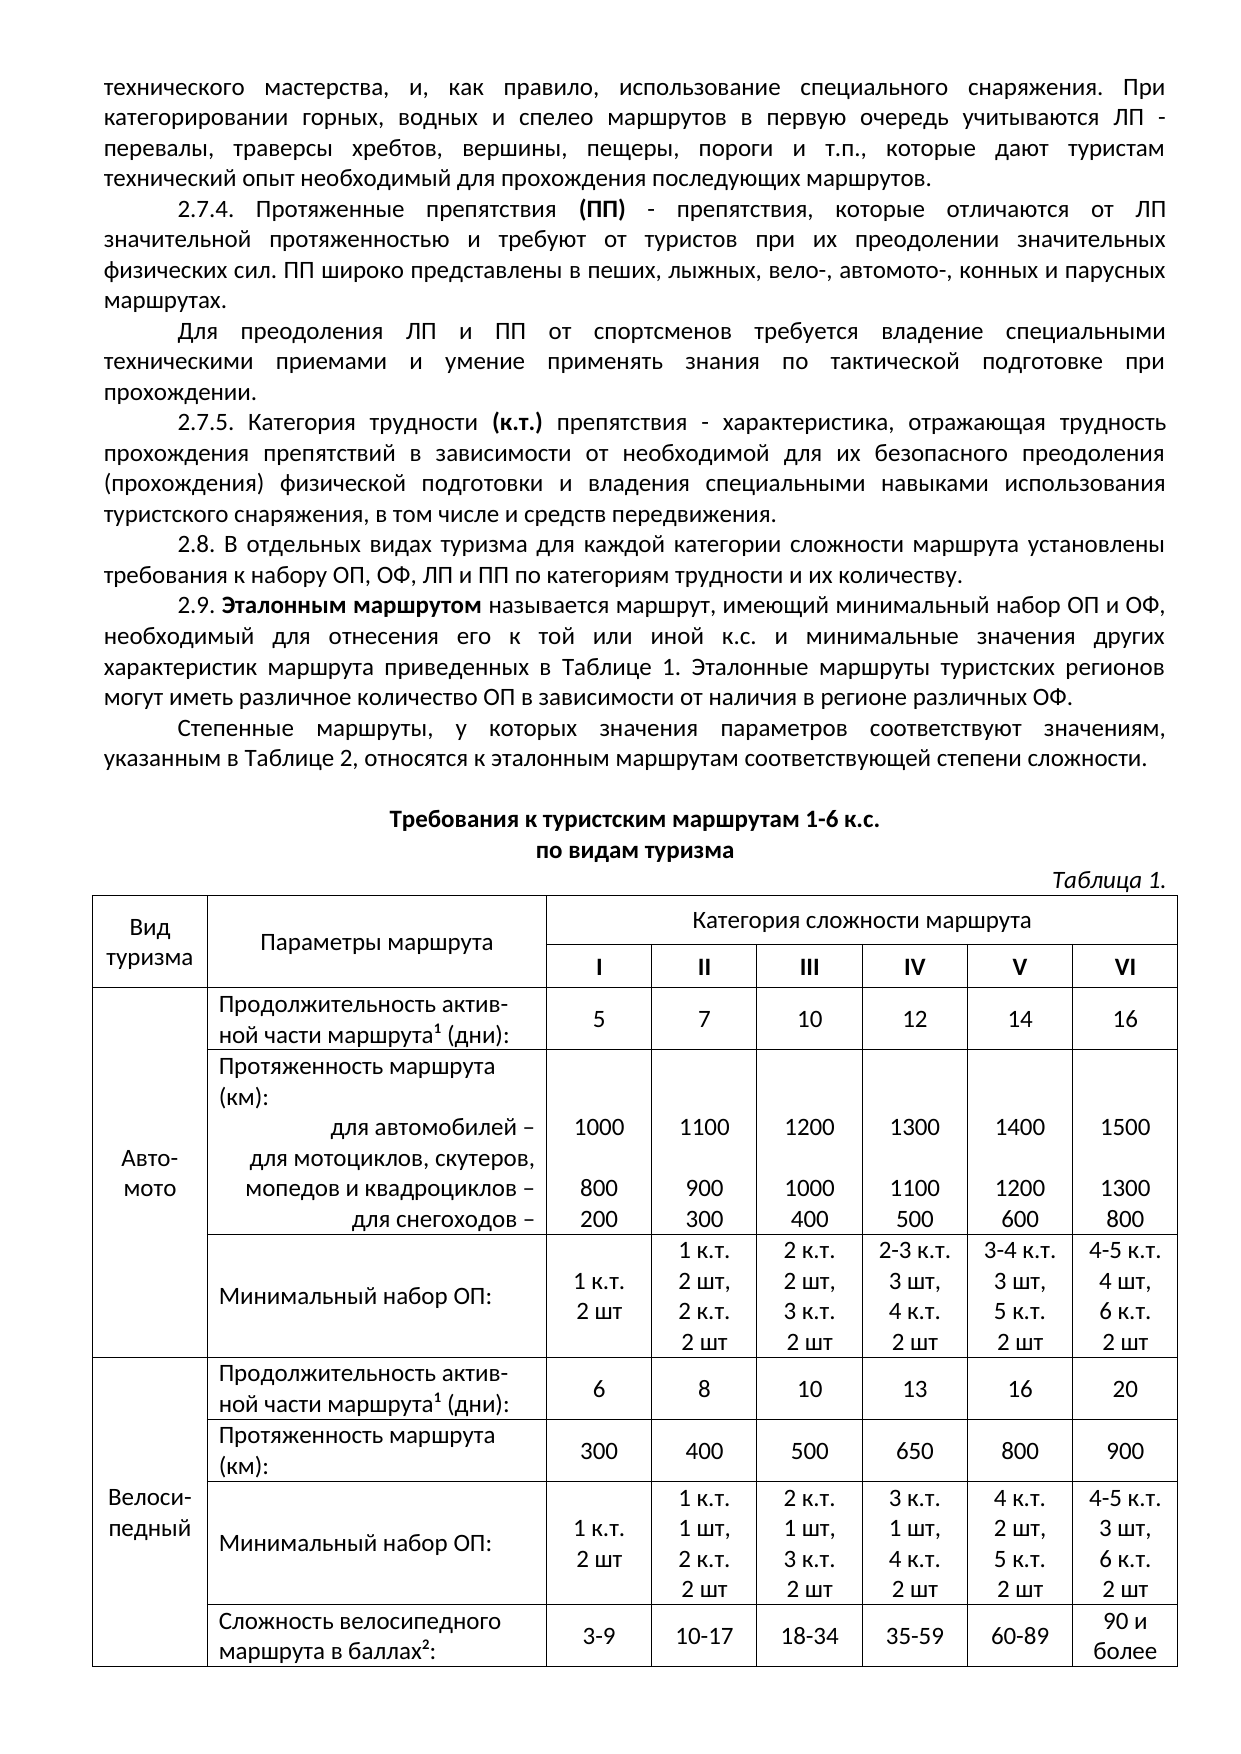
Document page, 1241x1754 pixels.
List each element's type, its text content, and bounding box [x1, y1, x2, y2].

table_cell 10 [757, 988, 862, 1049]
table_cell 4-5 к.т. 4 шт, 6 к.т. 2 шт [1073, 1235, 1177, 1357]
table_cell 650 [863, 1420, 967, 1481]
table_cell IV [863, 945, 967, 987]
table_cell Продолжительность актив-ной части маршрута1 (дни): [208, 988, 546, 1049]
table_cell 3-9 [547, 1605, 651, 1666]
table_cell 2 к.т. 1 шт, 3 к.т. 2 шт [757, 1482, 862, 1604]
table_cell VI [1073, 945, 1177, 987]
table_cell 6 [547, 1358, 651, 1419]
text 2.8. В отдельных видах туризма для каждой категории сложности маршрута установлены требования к набору ОП, ОФ, ЛП и ПП по категориям трудности и их количеству. [103, 529, 1167, 590]
table_cell 14 [968, 988, 1072, 1049]
table_cell 10 [757, 1358, 862, 1419]
table_cell 500 [757, 1420, 862, 1481]
table_cell 3-4 к.т. 3 шт, 5 к.т. 2 шт [968, 1235, 1072, 1357]
table_cell 12 [863, 988, 967, 1049]
table_cell 800 [968, 1420, 1072, 1481]
text Для преодоления ЛП и ПП от спортсменов требуется владение специальными техническими приемами и умение применять знания по тактической подготовке при прохождении. [103, 315, 1167, 407]
table_cell 2 к.т. 2 шт, 3 к.т. 2 шт [757, 1235, 862, 1357]
table_cell Велоси-педный [93, 1358, 207, 1666]
table_cell 18-34 [757, 1605, 862, 1666]
table_cell 10-17 [652, 1605, 756, 1666]
table_cell 2-3 к.т. 3 шт, 4 к.т. 2 шт [863, 1235, 967, 1357]
table_header Вид туризма [93, 896, 207, 987]
table_header Категория сложности маршрута [547, 896, 1177, 944]
table_cell Продолжительность актив-ной части маршрута1 (дни): [208, 1358, 546, 1419]
text Степенные маршруты, у которых значения параметров соответствуют значениям, указанным в Таблице 2, относятся к эталонным маршрутам соответствующей степени сложности. [103, 712, 1167, 773]
table_cell Авто-мото [93, 988, 207, 1357]
table_cell 1300 1100 500 [863, 1050, 967, 1233]
table_cell Протяженность маршрута (км): для автомобилей – для мотоциклов, скутеров, мопедов и квадроциклов – для снегоходов – [208, 1050, 546, 1233]
table_cell Минимальный набор ОП: [208, 1235, 546, 1357]
table_cell 7 [652, 988, 756, 1049]
table_cell V [968, 945, 1072, 987]
table_cell 1 к.т. 2 шт [547, 1482, 651, 1604]
table_cell 35-59 [863, 1605, 967, 1666]
table_cell 1 к.т. 1 шт, 2 к.т. 2 шт [652, 1482, 756, 1604]
text 2.7.4. Протяженные препятствия (ПП) - препятствия, которые отличаются от ЛП значительной протяженностью и требуют от туристов при их преодолении значительных физических сил. ПП широко представлены в пеших, лыжных, вело-, автомото-, конных и парусных маршрутах. [103, 193, 1167, 315]
table_cell 60-89 [968, 1605, 1072, 1666]
text 2.7.5. Категория трудности (к.т.) препятствия - характеристика, отражающая трудность прохождения препятствий в зависимости от необходимой для их безопасного преодоления (прохождения) физической подготовки и владения специальными навыками использования туристского снаряжения, в том числе и средств передвижения. [103, 407, 1167, 529]
table_cell 1 к.т. 2 шт [547, 1235, 651, 1357]
table_cell 900 [1073, 1420, 1177, 1481]
table_cell 13 [863, 1358, 967, 1419]
table_cell 16 [1073, 988, 1177, 1049]
table_cell 4 к.т. 2 шт, 5 к.т. 2 шт [968, 1482, 1072, 1604]
table_cell 4-5 к.т. 3 шт, 6 к.т. 2 шт [1073, 1482, 1177, 1604]
table_cell 8 [652, 1358, 756, 1419]
text по видам туризма [103, 834, 1167, 864]
table_cell I [547, 945, 651, 987]
table_cell Минимальный набор ОП: [208, 1482, 546, 1604]
table_cell 5 [547, 988, 651, 1049]
table_cell 1400 1200 600 [968, 1050, 1072, 1233]
table_cell 1000 800 200 [547, 1050, 651, 1233]
table_cell 1100 900 300 [652, 1050, 756, 1233]
table_header Параметры маршрута [208, 896, 546, 987]
table_cell 1500 1300 800 [1073, 1050, 1177, 1233]
table_cell III [757, 945, 862, 987]
table_cell 16 [968, 1358, 1072, 1419]
table_cell Протяженность маршрута (км): [208, 1420, 546, 1481]
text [103, 71, 1167, 193]
table_cell 1 к.т. 2 шт, 2 к.т. 2 шт [652, 1235, 756, 1357]
table_cell 300 [547, 1420, 651, 1481]
table_cell 1200 1000 400 [757, 1050, 862, 1233]
table_cell 400 [652, 1420, 756, 1481]
text Требования к туристским маршрутам 1-6 к.с. [103, 803, 1167, 834]
table_cell 3 к.т. 1 шт, 4 к.т. 2 шт [863, 1482, 967, 1604]
table_cell II [652, 945, 756, 987]
text Таблица 1. [103, 864, 1167, 895]
table_cell Сложность велосипедного маршрута в баллах2: [208, 1605, 546, 1666]
table_cell 20 [1073, 1358, 1177, 1419]
table_cell 90 и более [1073, 1605, 1177, 1666]
text 2.9. Эталонным маршрутом называется маршрут, имеющий минимальный набор ОП и ОФ, необходимый для отнесения его к той или иной к.с. и минимальные значения других характеристик маршрута приведенных в Таблице 1. Эталонные маршруты туристских регионов могут иметь различное количество ОП в зависимости от наличия в регионе различных ОФ. [103, 590, 1167, 712]
